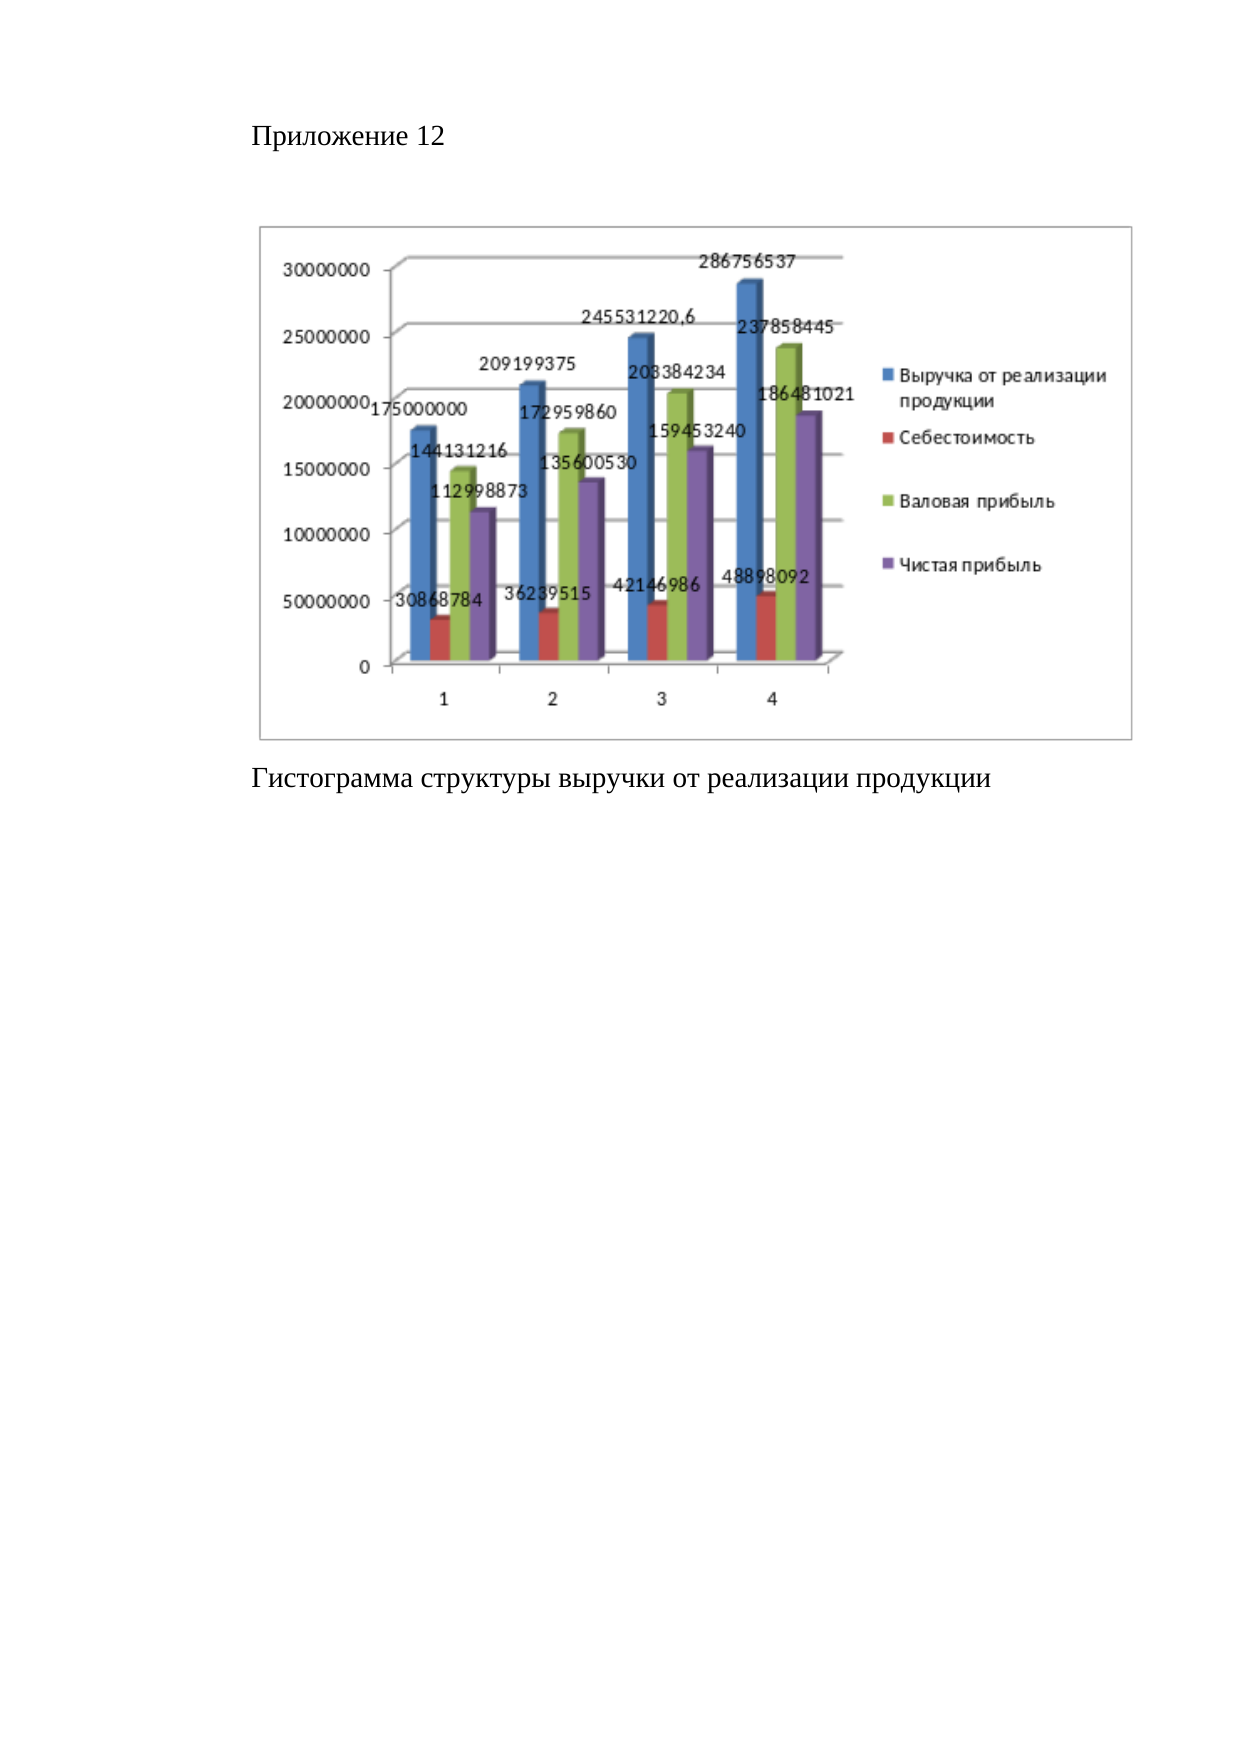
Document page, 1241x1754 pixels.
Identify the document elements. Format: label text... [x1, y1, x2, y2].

text Гистограмма структуры выручки от реализации продукции [177, 760, 1152, 793]
text Приложение 12 [177, 118, 1152, 152]
